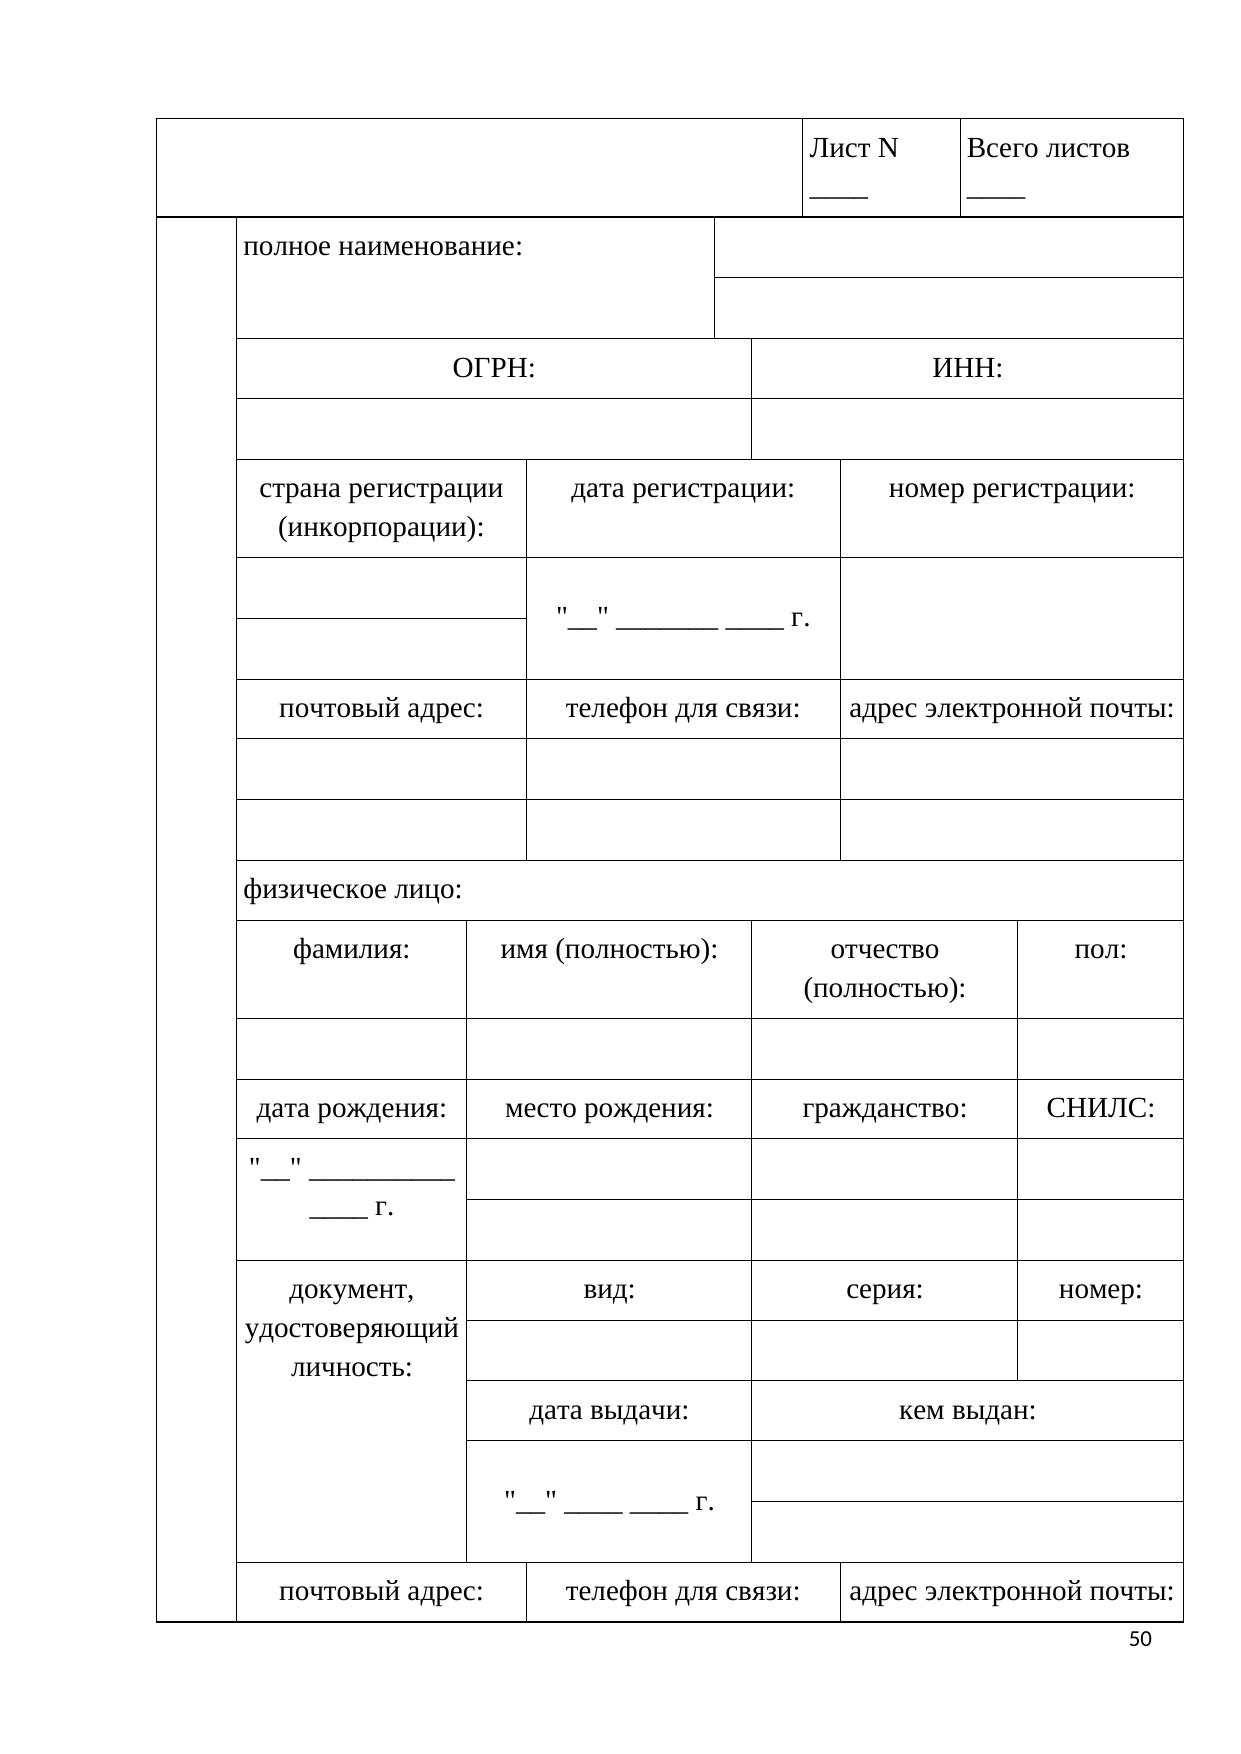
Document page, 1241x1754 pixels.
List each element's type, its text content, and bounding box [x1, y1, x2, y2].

table_cell [752, 1200, 1017, 1260]
table_cell адрес электронной почты: [841, 1563, 1183, 1621]
table_cell ИНН: [752, 339, 1183, 398]
table_cell номер регистрации: [841, 460, 1183, 557]
table_cell [237, 619, 526, 678]
table_cell почтовый адрес: [237, 680, 526, 738]
table_cell [715, 218, 1183, 277]
table_cell дата выдачи: [467, 1381, 751, 1440]
table_cell дата регистрации: [527, 460, 840, 557]
table_cell кем выдан: [752, 1381, 1183, 1440]
table_cell [1018, 1139, 1183, 1199]
table_cell физическое лицо: [237, 861, 1183, 919]
table_cell [237, 399, 751, 458]
table_cell [1018, 1321, 1183, 1380]
table_cell [527, 739, 840, 799]
table_cell страна регистрации (инкорпорации): [237, 460, 526, 557]
table_cell [237, 558, 526, 618]
table_cell [237, 800, 526, 860]
table_header [157, 119, 802, 216]
table_cell серия: [752, 1261, 1017, 1319]
table_cell полное наименование: [237, 218, 714, 338]
table_cell почтовый адрес: [237, 1563, 526, 1621]
table_cell [841, 739, 1183, 799]
table_cell [715, 278, 1183, 338]
table_cell "__" __________ ____ г. [237, 1139, 466, 1260]
table_cell [752, 1321, 1017, 1380]
table_header Лист N ____ [803, 119, 960, 216]
table_cell [467, 1139, 751, 1199]
table_cell [752, 1019, 1017, 1078]
table_cell [1018, 1200, 1183, 1260]
table_header Всего листов ____ [961, 119, 1183, 216]
table_cell пол: [1018, 921, 1183, 1018]
table_cell [237, 739, 526, 799]
table_cell СНИЛС: [1018, 1080, 1183, 1138]
table_cell [527, 800, 840, 860]
table_cell [752, 1139, 1017, 1199]
table_cell место рождения: [467, 1080, 751, 1138]
table_cell вид: [467, 1261, 751, 1319]
table_cell имя (полностью): [467, 921, 751, 1018]
table_cell отчество (полностью): [752, 921, 1017, 1018]
table_cell ОГРН: [237, 339, 751, 398]
table_cell номер: [1018, 1261, 1183, 1319]
table_cell [467, 1200, 751, 1260]
table_cell [467, 1019, 751, 1078]
table_cell [752, 1441, 1183, 1501]
table_cell [467, 1321, 751, 1380]
table_cell документ, удостоверяющий личность: [237, 1261, 466, 1562]
table_cell [237, 1019, 466, 1078]
table_cell телефон для связи: [527, 680, 840, 738]
table_cell гражданство: [752, 1080, 1017, 1138]
table_cell "__" ____ ____ г. [467, 1441, 751, 1562]
table_cell [752, 399, 1183, 458]
table_cell [157, 218, 236, 1621]
table_cell телефон для связи: [527, 1563, 840, 1621]
table_cell фамилия: [237, 921, 466, 1018]
table_cell [752, 1502, 1183, 1562]
table_cell [841, 558, 1183, 678]
table_cell дата рождения: [237, 1080, 466, 1138]
table_cell адрес электронной почты: [841, 680, 1183, 738]
table_cell [1018, 1019, 1183, 1078]
table_cell [841, 800, 1183, 860]
table_cell "__" _______ ____ г. [527, 558, 840, 678]
